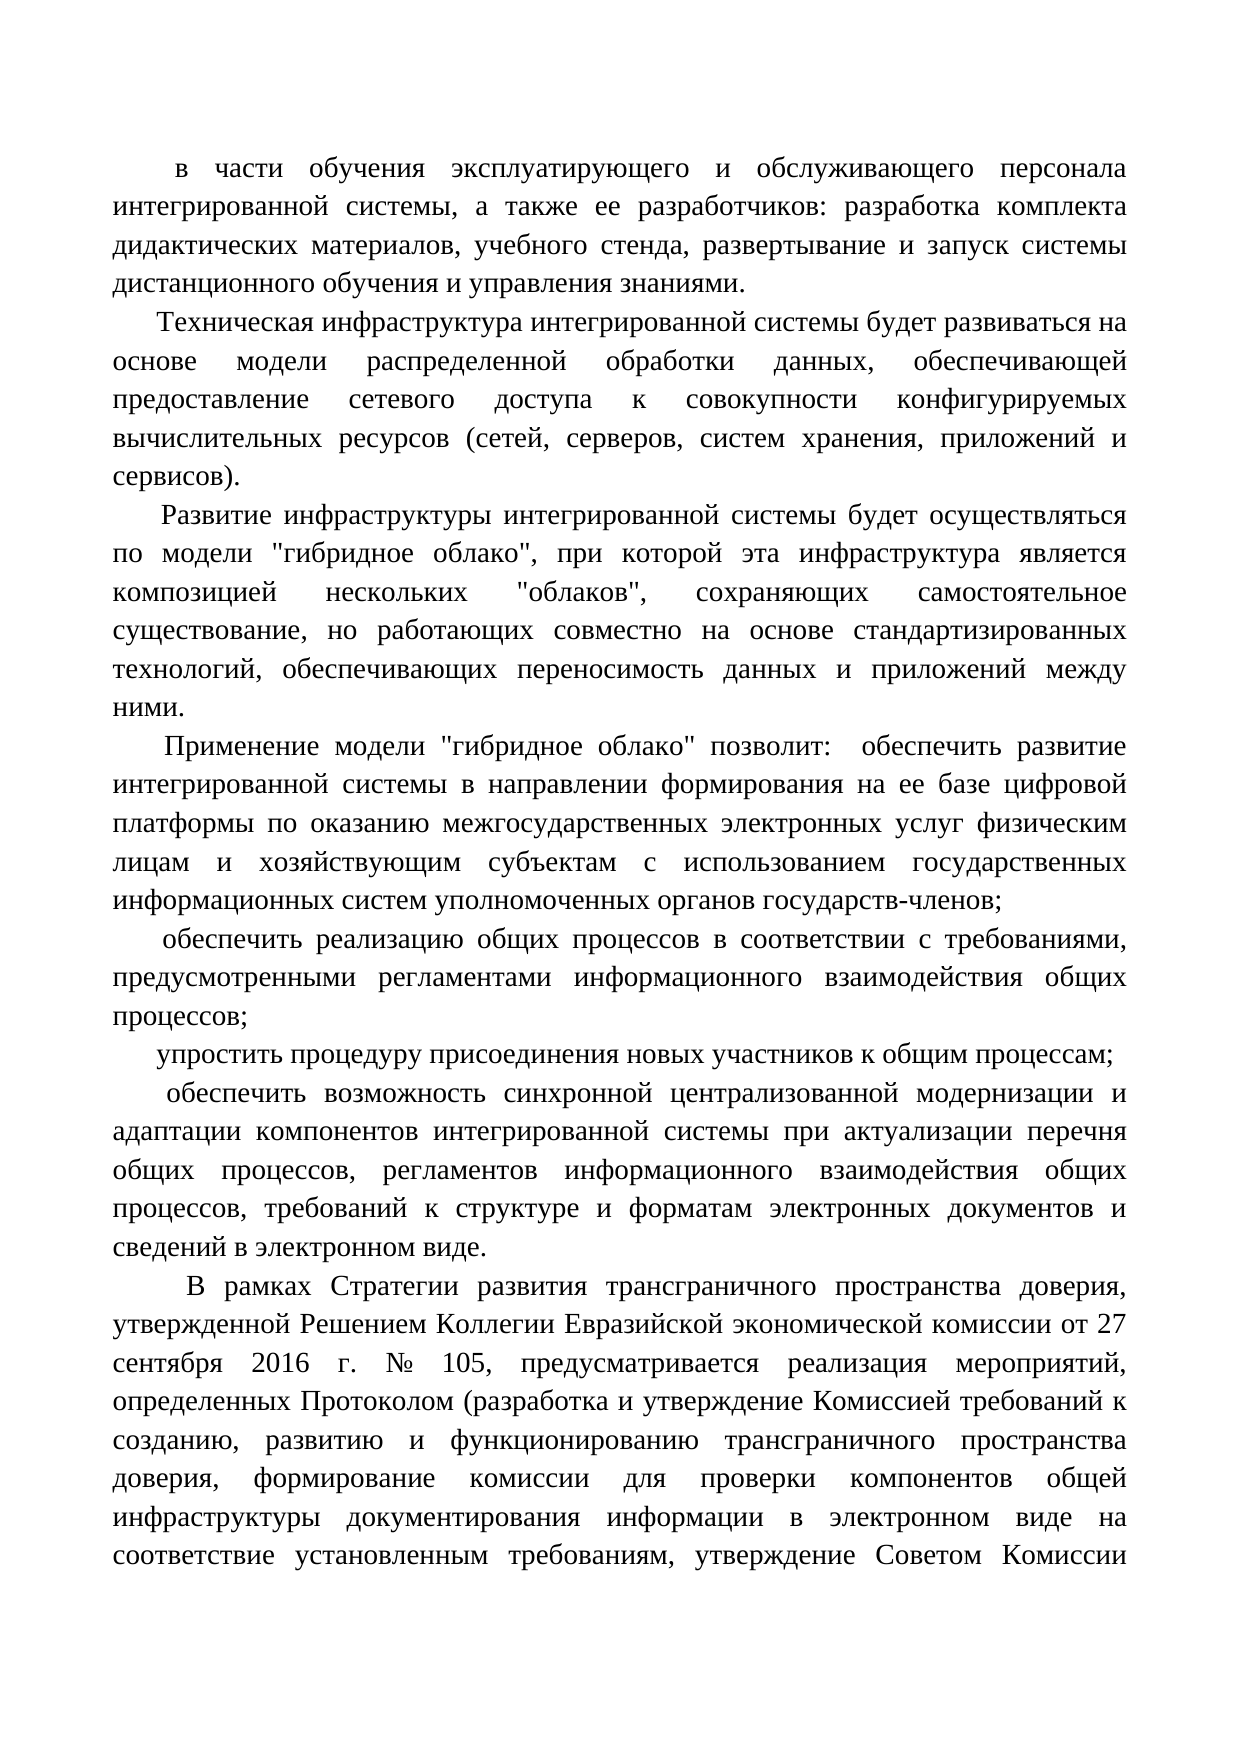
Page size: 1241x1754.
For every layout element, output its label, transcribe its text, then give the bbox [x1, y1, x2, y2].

text в части обучения эксплуатирующего и обслуживающего персонала интегрированной системы, а также ее разработчиков: разработка комплекта дидактических материалов, учебного стенда, развертывание и запуск системы дистанционного обучения и управления знаниями. [112, 150, 1128, 299]
text Применение модели "гибридное облако" позволит: обеспечить развитие интегрированной системы в направлении формирования на ее базе цифровой платформы по оказанию межгосударственных электронных услуг физическим лицам и хозяйствующим субъектам с использованием государственных информационных систем уполномоченных органов государств-членов; [112, 728, 1128, 916]
text обеспечить реализацию общих процессов в соответствии с требованиями, предусмотренными регламентами информационного взаимодействия общих процессов; [112, 921, 1128, 1031]
text Развитие инфраструктуры интегрированной системы будет осуществляться по модели "гибридное облако", при которой эта инфраструктура является композицией нескольких "облаков", сохраняющих самостоятельное существование, но работающих совместно на основе стандартизированных технологий, обеспечивающих переносимость данных и приложений между ними. [112, 497, 1128, 723]
text обеспечить возможность синхронной централизованной модернизации и адаптации компонентов интегрированной системы при актуализации перечня общих процессов, регламентов информационного взаимодействия общих процессов, требований к структуре и форматам электронных документов и сведений в электронном виде. [112, 1075, 1128, 1263]
text упростить процедуру присоединения новых участников к общим процессам; [112, 1036, 1128, 1070]
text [112, 1268, 1128, 1571]
text Техническая инфраструктура интегрированной системы будет развиваться на основе модели распределенной обработки данных, обеспечивающей предоставление сетевого доступа к совокупности конфигурируемых вычислительных ресурсов (сетей, серверов, систем хранения, приложений и сервисов). [112, 304, 1128, 492]
